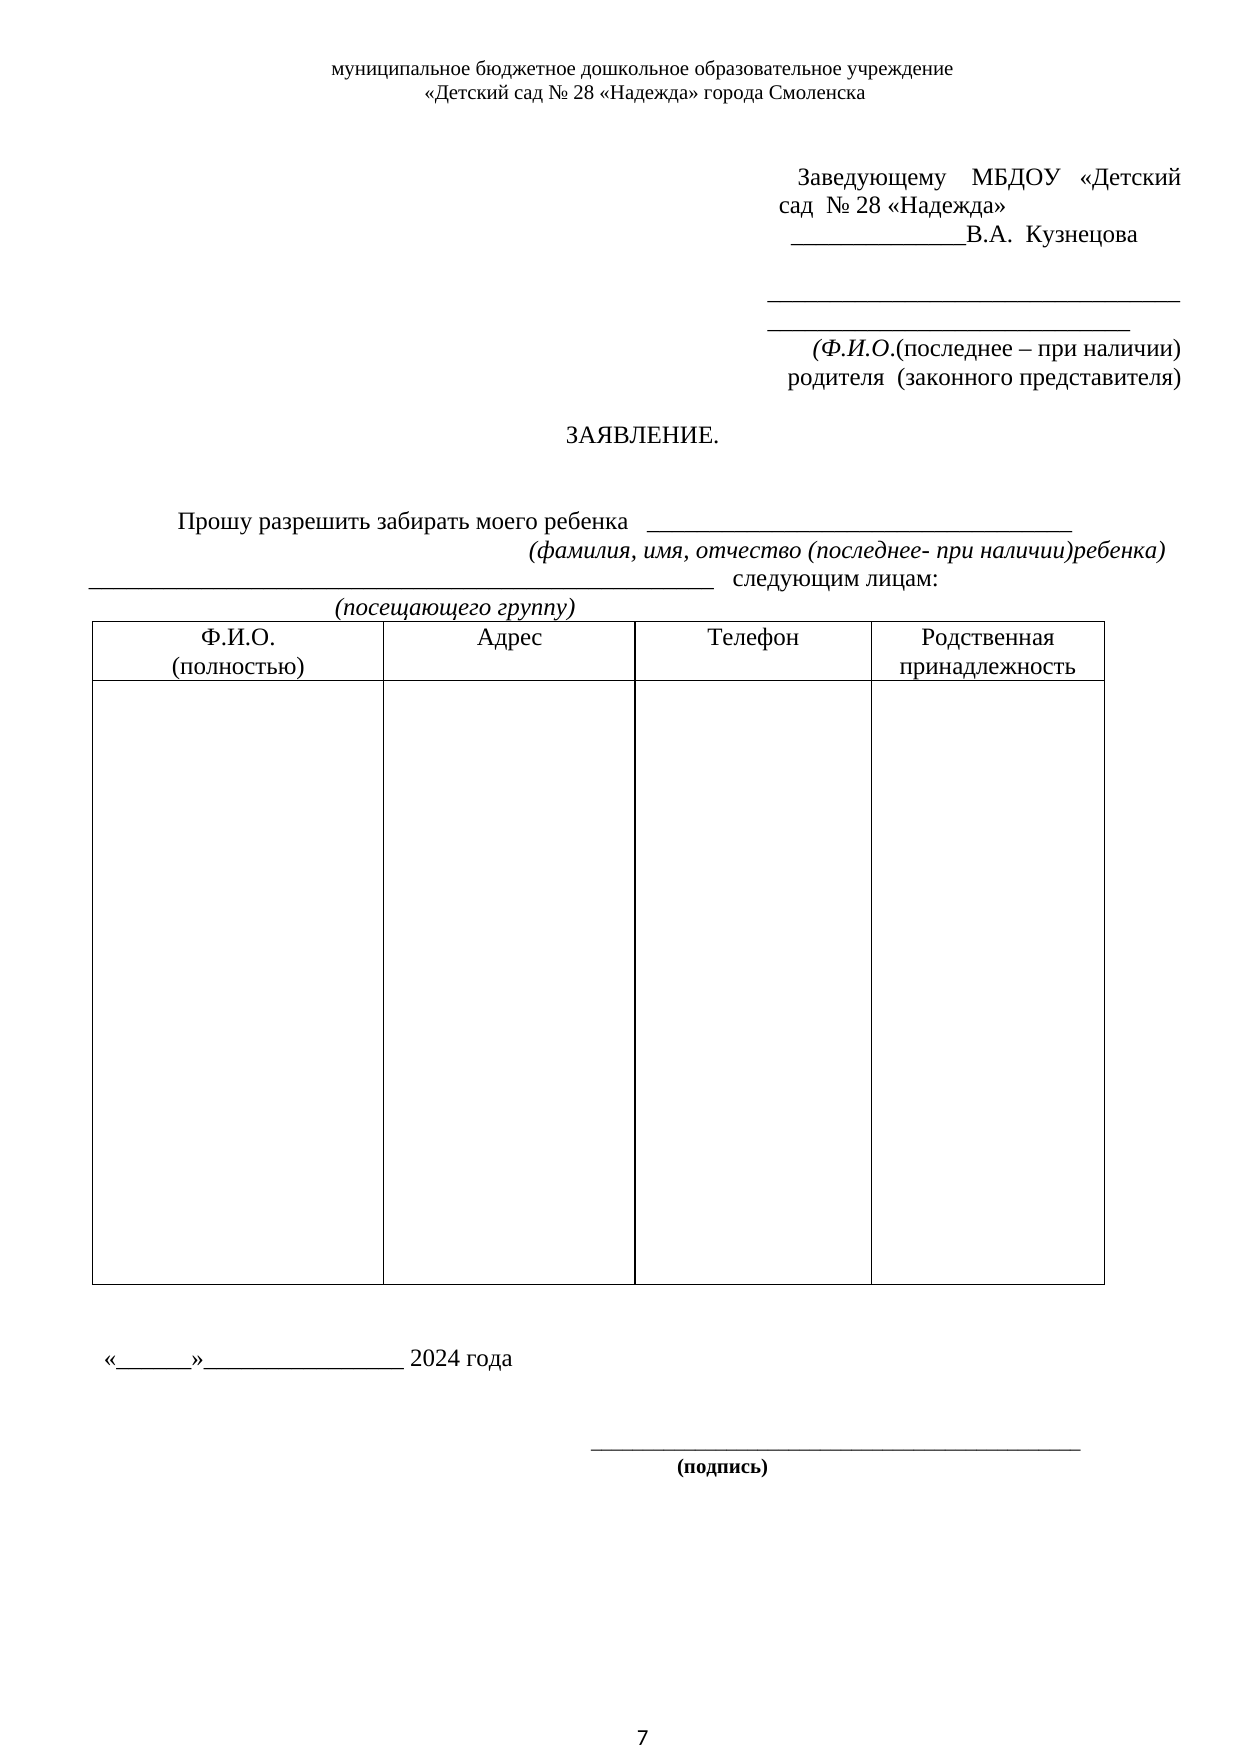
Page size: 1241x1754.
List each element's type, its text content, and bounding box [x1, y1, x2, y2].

text __________________________________________________ следующим лицам: [89, 563, 1181, 592]
table_cell [872, 681, 1104, 1284]
text (фамилия, имя, отчество (последнее- при наличии)ребенка) [103, 535, 1181, 563]
text Заведующему МБДОУ «Детский [103, 162, 1181, 190]
table_header Адрес [384, 622, 634, 679]
text ______________________________________________________________ [767, 248, 1181, 333]
table_cell [93, 681, 383, 1284]
text сад № 28 «Надежда» [103, 190, 1181, 219]
text (подпись) [29, 1453, 1181, 1478]
text ЗАЯВЛЕНИЕ. [103, 420, 1181, 448]
table_cell [636, 681, 871, 1284]
table_header Ф.И.О. (полностью) [93, 622, 383, 679]
table_header Телефон [636, 622, 871, 679]
text (посещающего группу) [103, 592, 1181, 621]
text Прошу разрешить забирать моего ребенка __________________________________ [103, 506, 1181, 535]
text _______________________________________________ [591, 1429, 1181, 1453]
text ______________В.А. Кузнецова [103, 219, 1181, 248]
text «______»________________ 2024 года [103, 1343, 1181, 1372]
table_cell [384, 681, 634, 1284]
text (Ф.И.О.(последнее – при наличии) родителя (законного представителя) [472, 333, 1181, 391]
table_header Родственная принадлежность [872, 622, 1104, 679]
